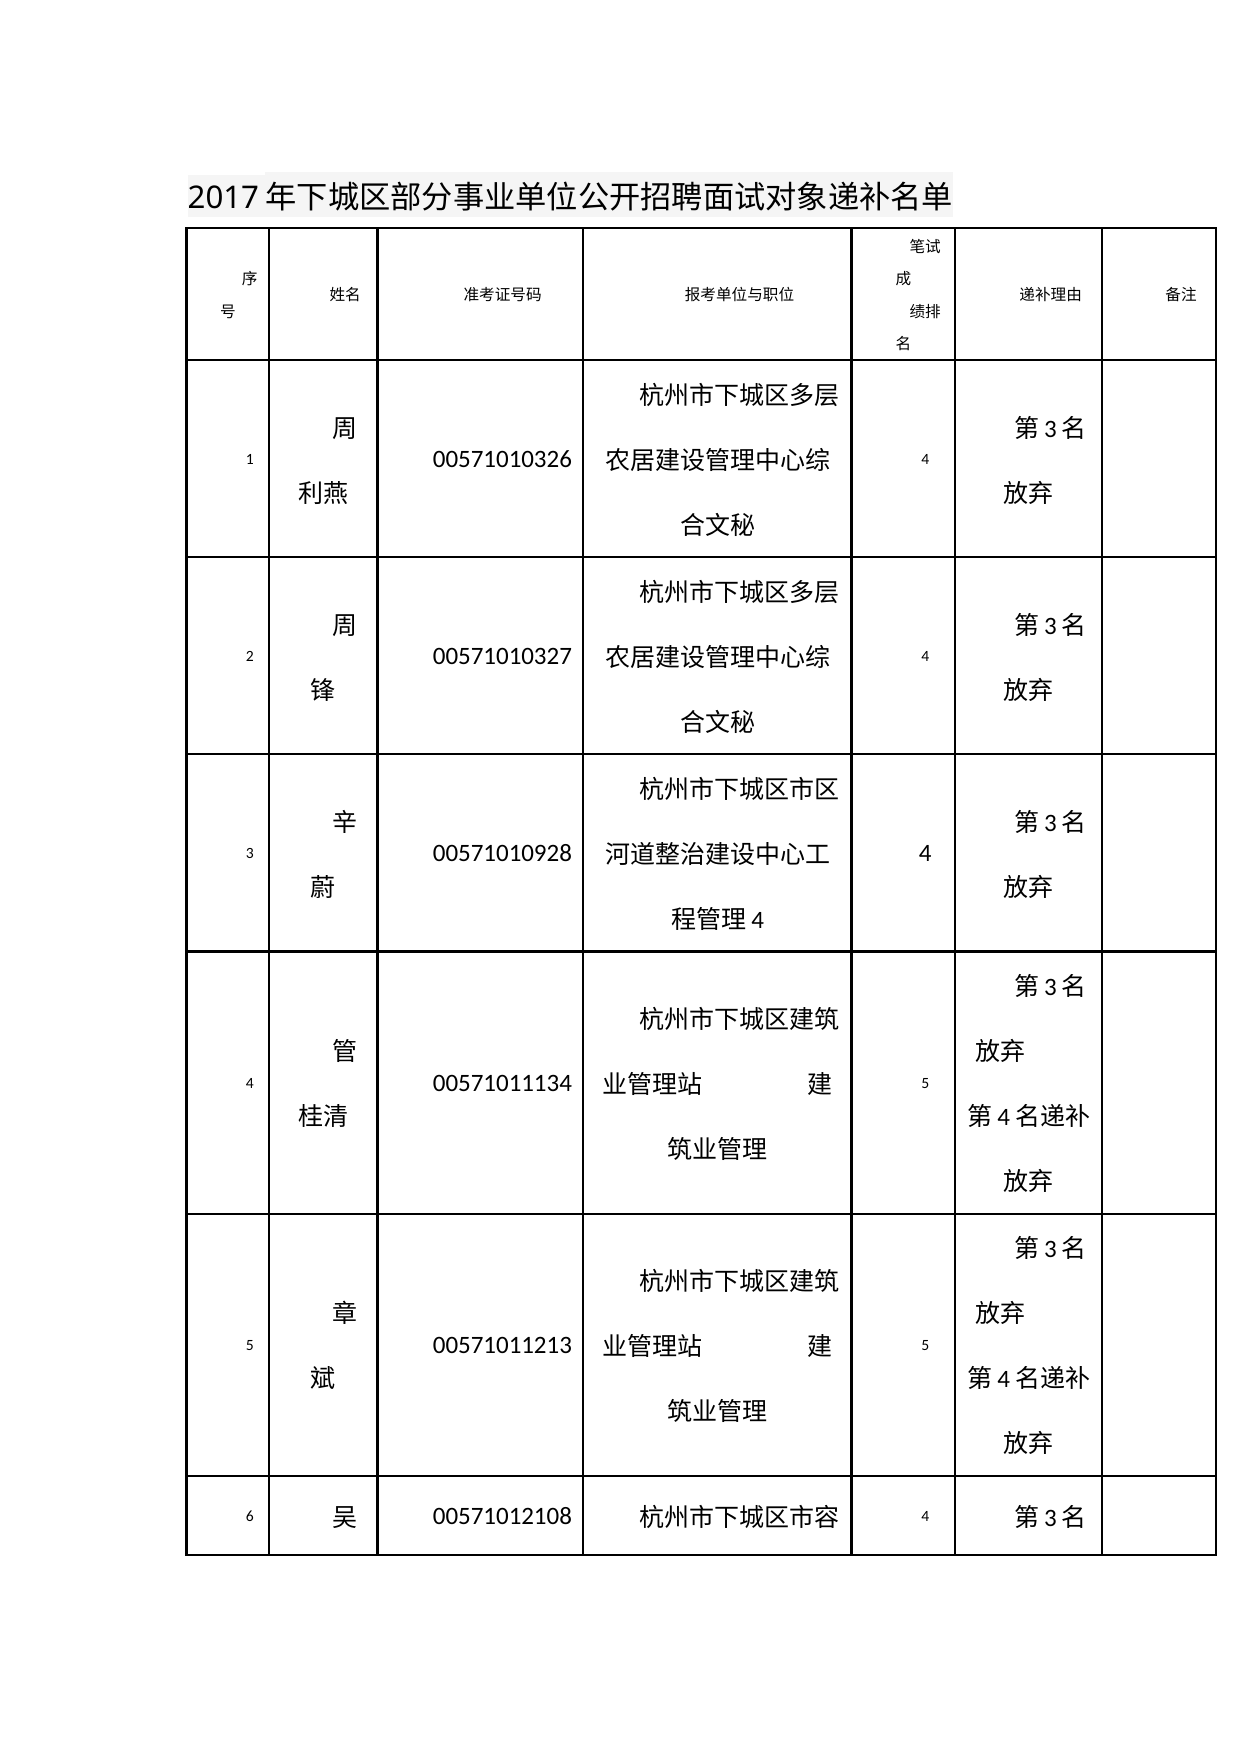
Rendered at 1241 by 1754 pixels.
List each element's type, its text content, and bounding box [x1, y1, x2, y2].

table_cell 4 [853, 1477, 954, 1554]
table_cell 第3名放弃 第4名递补放弃 [956, 953, 1101, 1212]
table_cell [1103, 361, 1215, 556]
table_cell 00571010326 [379, 361, 582, 556]
table_cell 第3名放弃 [956, 361, 1101, 556]
table_header 笔试成 绩排名 [853, 229, 954, 359]
table_cell 杭州市下城区多层农居建设管理中心综合文秘 [584, 361, 850, 556]
table_cell 第3名放弃 [956, 1477, 1101, 1554]
table_cell 4 [853, 558, 954, 753]
table_cell 杭州市下城区市区河道整治建设中心工程管理4 [584, 755, 850, 950]
table_header 序号 [188, 229, 268, 359]
table_header 备注 [1103, 229, 1215, 359]
table_cell 周锋 [270, 558, 376, 753]
table_header 报考单位与职位 [584, 229, 850, 359]
table_cell 3 [188, 755, 268, 950]
table_cell [1103, 558, 1215, 753]
table_cell [1103, 953, 1215, 1212]
table_cell 辛蔚 [270, 755, 376, 950]
table_cell 1 [188, 361, 268, 556]
table_cell 5 [853, 1215, 954, 1474]
table_header 准考证号码 [379, 229, 582, 359]
table_cell 杭州市下城区建筑业管理站 建筑业管理 [584, 953, 850, 1212]
table_cell 00571011134 [379, 953, 582, 1212]
table_cell 5 [853, 953, 954, 1212]
table_cell 5 [188, 1215, 268, 1474]
table_header 递补理由 [956, 229, 1101, 359]
table_cell 00571012108 [379, 1477, 582, 1554]
table_cell 吴敏锐 [270, 1477, 376, 1554]
table_cell 00571011213 [379, 1215, 582, 1474]
table_cell 2 [188, 558, 268, 753]
table_cell 4 [853, 361, 954, 556]
table_cell 杭州市下城区市容环卫监管中心 市容监管 [584, 1477, 850, 1554]
text 2017年下城区部分事业单位公开招聘面试对象递补名单 [187, 162, 1053, 227]
table_cell 周利燕 [270, 361, 376, 556]
table_cell 第3名放弃 第4名递补放弃 [956, 1215, 1101, 1474]
table_cell [1103, 755, 1215, 950]
table_cell 章斌 [270, 1215, 376, 1474]
table_cell 00571010327 [379, 558, 582, 753]
table_cell [1103, 1215, 1215, 1474]
table_cell 6 [188, 1477, 268, 1554]
table_cell 00571010928 [379, 755, 582, 950]
table_cell [1103, 1477, 1215, 1554]
table_cell 第3名放弃 [956, 558, 1101, 753]
table_cell 杭州市下城区建筑业管理站 建筑业管理 [584, 1215, 850, 1474]
table_cell 第3名放弃 [956, 755, 1101, 950]
table_cell 4 [853, 755, 954, 950]
table_cell 杭州市下城区多层农居建设管理中心综合文秘 [584, 558, 850, 753]
table_cell 4 [188, 953, 268, 1212]
table_header 姓名 [270, 229, 376, 359]
table_cell 管桂清 [270, 953, 376, 1212]
